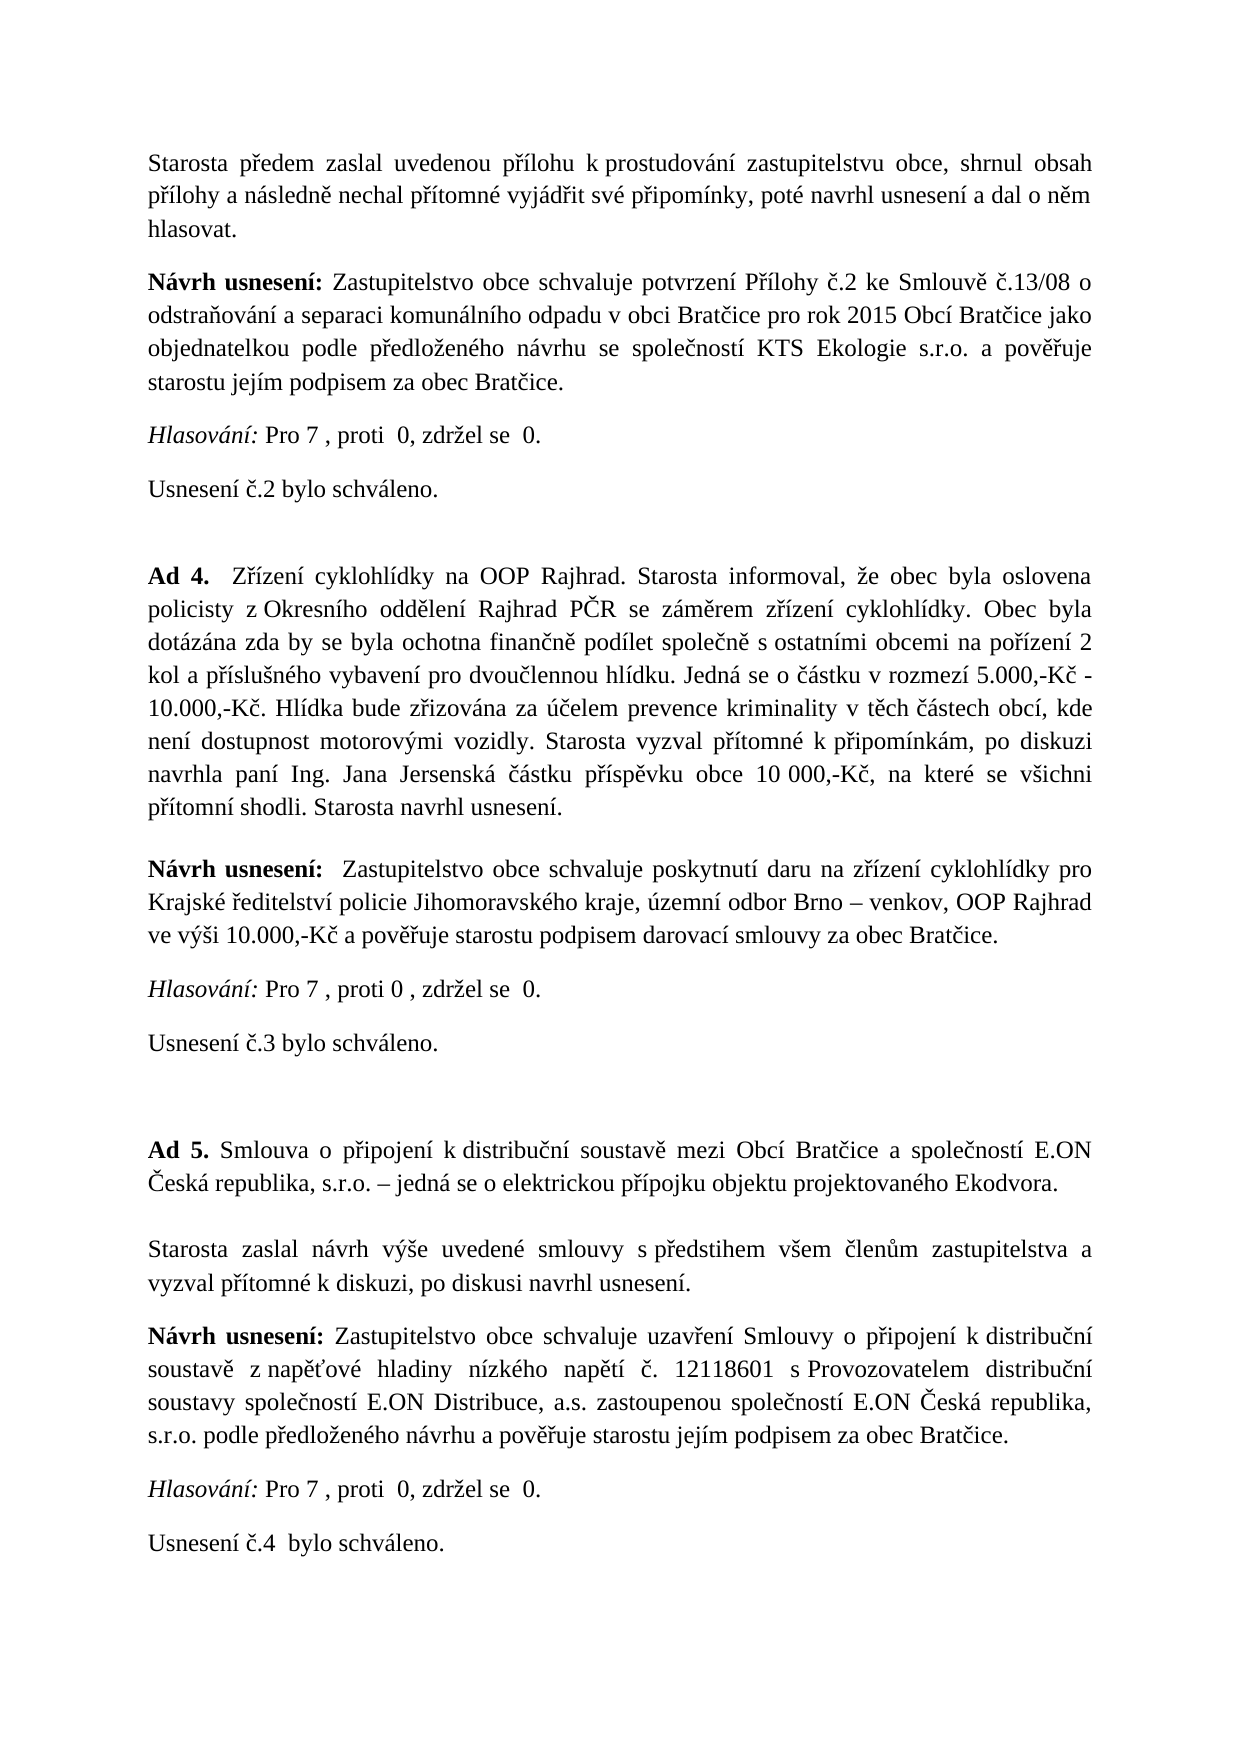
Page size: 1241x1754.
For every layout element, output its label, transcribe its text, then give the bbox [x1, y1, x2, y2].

text Ad 4. Zřízení cyklohlídky na OOP Rajhrad. Starosta informoval, že obec byla oslovena policisty z Okresního oddělení Rajhrad PČR se záměrem zřízení cyklohlídky. Obec byla dotázána zda by se byla ochotna finančně podílet společně s ostatními obcemi na pořízení 2 kol a příslušného vybavení pro dvoučlennou hlídku. Jedná se o částku v rozmezí 5.000,-Kč - 10.000,-Kč. Hlídka bude zřizována za účelem prevence kriminality v těch částech obcí, kde není dostupnost motorovými vozidly. Starosta vyzval přítomné k připomínkám, po diskuzi navrhla paní Ing. Jana Jersenská částku příspěvku obce 10 000,-Kč, na které se všichni přítomní shodli. Starosta navrhl usnesení. [148, 561, 1093, 821]
text Návrh usnesení: Zastupitelstvo obce schvaluje potvrzení Přílohy č.2 ke Smlouvě č.13/08 o odstraňování a separaci komunálního odpadu v obci Bratčice pro rok 2015 Obcí Bratčice jako objednatelkou podle předloženého návrhu se společností KTS Ekologie s.r.o. a pověřuje starostu jejím podpisem za obec Bratčice. [148, 267, 1093, 395]
text Starosta předem zaslal uvedenou přílohu k prostudování zastupitelstvu obce, shrnul obsah přílohy a následně nechal přítomné vyjádřit své připomínky, poté navrhl usnesení a dal o něm hlasovat. [148, 148, 1093, 242]
text Usnesení č.2 bylo schváleno. [148, 474, 1093, 503]
text Hlasování: Pro 7 , proti 0, zdržel se 0. [148, 1474, 1093, 1503]
text Návrh usnesení: Zastupitelstvo obce schvaluje poskytnutí daru na zřízení cyklohlídky pro Krajské ředitelství policie Jihomoravského kraje, územní odbor Brno – venkov, OOP Rajhrad ve výši 10.000,-Kč a pověřuje starostu podpisem darovací smlouvy za obec Bratčice. [148, 854, 1093, 949]
text Starosta zaslal návrh výše uvedené smlouvy s předstihem všem členům zastupitelstva a vyzval přítomné k diskuzi, po diskusi navrhl usnesení. [148, 1234, 1093, 1296]
text Ad 5. Smlouva o připojení k distribuční soustavě mezi Obcí Bratčice a společností E.ON Česká republika, s.r.o. – jedná se o elektrickou přípojku objektu projektovaného Ekodvora. [148, 1136, 1093, 1197]
text Usnesení č.3 bylo schváleno. [148, 1028, 1093, 1057]
text Návrh usnesení: Zastupitelstvo obce schvaluje uzavření Smlouvy o připojení k distribuční soustavě z napěťové hladiny nízkého napětí č. 12118601 s Provozovatelem distribuční soustavy společností E.ON Distribuce, a.s. zastoupenou společností E.ON Česká republika, s.r.o. podle předloženého návrhu a pověřuje starostu jejím podpisem za obec Bratčice. [148, 1321, 1093, 1449]
text Hlasování: Pro 7 , proti 0, zdržel se 0. [148, 420, 1093, 449]
text Usnesení č.4 bylo schváleno. [148, 1528, 1093, 1557]
text Hlasování: Pro 7 , proti 0 , zdržel se 0. [148, 974, 1093, 1003]
